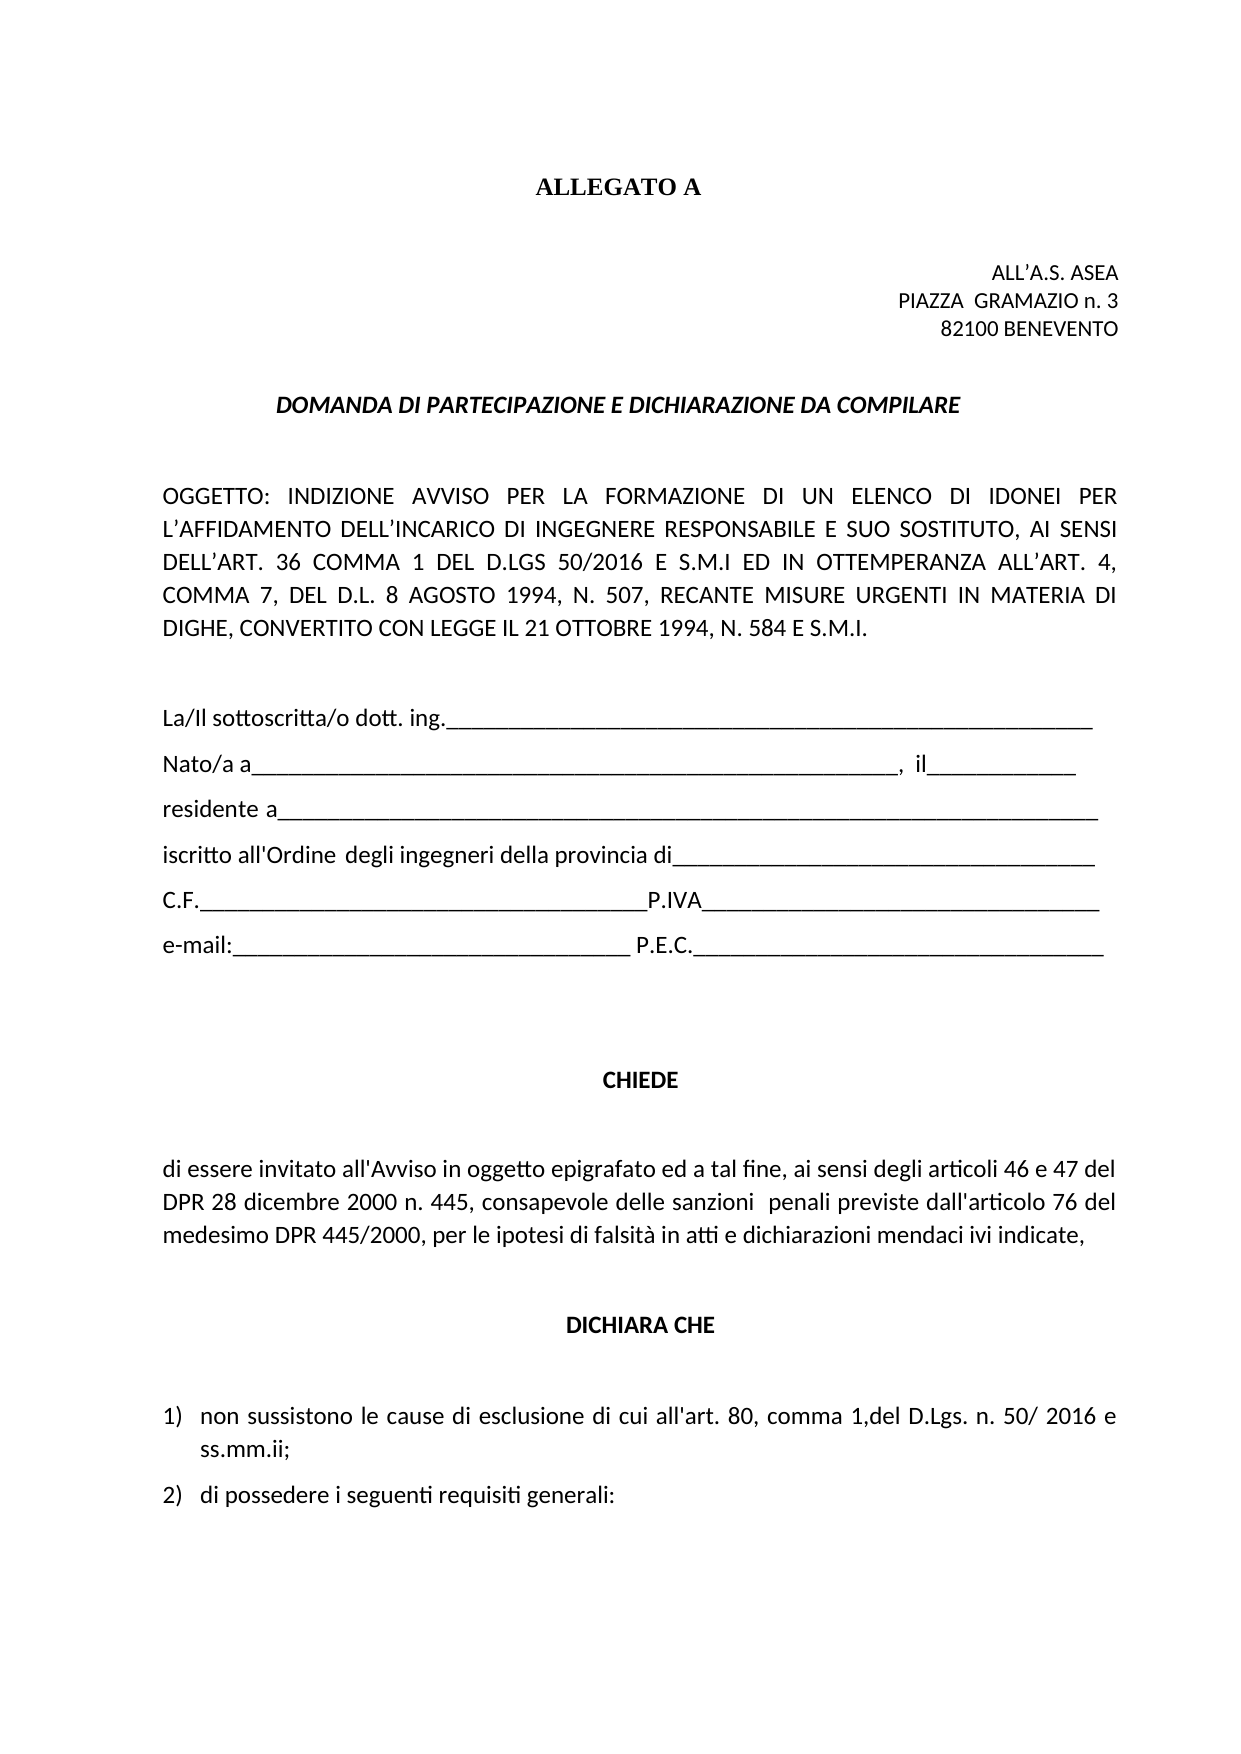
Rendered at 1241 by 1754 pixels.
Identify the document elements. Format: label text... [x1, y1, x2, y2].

text C.F.____________________________________P.IVA________________________________ [162, 884, 1118, 915]
text iscritto all'Ordine degli ingegneri della provincia di__________________________________ [162, 839, 1118, 869]
text CHIEDE [162, 1064, 1118, 1094]
list non sussistono le cause di esclusione di cui all'art. 80, comma 1,del D.Lgs. n. 50/ 2016 e ss.mm.ii; [162, 1400, 1118, 1464]
text La/Il sottoscritta/o dott. ing.____________________________________________________ [162, 702, 1118, 733]
text e-mail:________________________________ P.E.C._________________________________ [162, 929, 1118, 960]
text di essere invitato all'Avviso in oggetto epigrafato ed a tal fine, ai sensi degli articoli 46 e 47 del DPR 28 dicembre 2000 n. 445, consapevole delle sanzioni penali previste dall'articolo 76 del medesimo DPR 445/2000, per le ipotesi di falsità in atti e dichiarazioni mendaci ivi indicate, [162, 1153, 1118, 1249]
text DICHIARA CHE [162, 1309, 1118, 1340]
list di possedere i seguenti requisiti generali: [162, 1479, 1118, 1509]
text DOMANDA DI PARTECIPAZIONE E DICHIARAZIONE DA COMPILARE [118, 389, 1118, 420]
text 82100 BENEVENTO [118, 314, 1118, 342]
text ALL’A.S. ASEA [118, 258, 1118, 286]
text OGGETTO: INDIZIONE AVVISO PER LA FORMAZIONE DI UN ELENCO DI IDONEI PER L’AFFIDAMENTO DELL’INCARICO DI INGEGNERE RESPONSABILE E SUO SOSTITUTO, AI SENSI DELL’ART. 36 COMMA 1 DEL D.LGS 50/2016 E S.M.I ED IN OTTEMPERANZA ALL’ART. 4, COMMA 7, DEL D.L. 8 AGOSTO 1994, N. 507, RECANTE MISURE URGENTI IN MATERIA DI DIGHE, CONVERTITO CON LEGGE IL 21 OTTOBRE 1994, N. 584 E S.M.I. [162, 480, 1118, 642]
text PIAZZA GRAMAZIO n. 3 [118, 286, 1118, 314]
text Nato/a a____________________________________________________, il____________ [162, 748, 1118, 778]
text residente a__________________________________________________________________ [162, 793, 1118, 824]
text ALLEGATO A [118, 172, 1118, 201]
